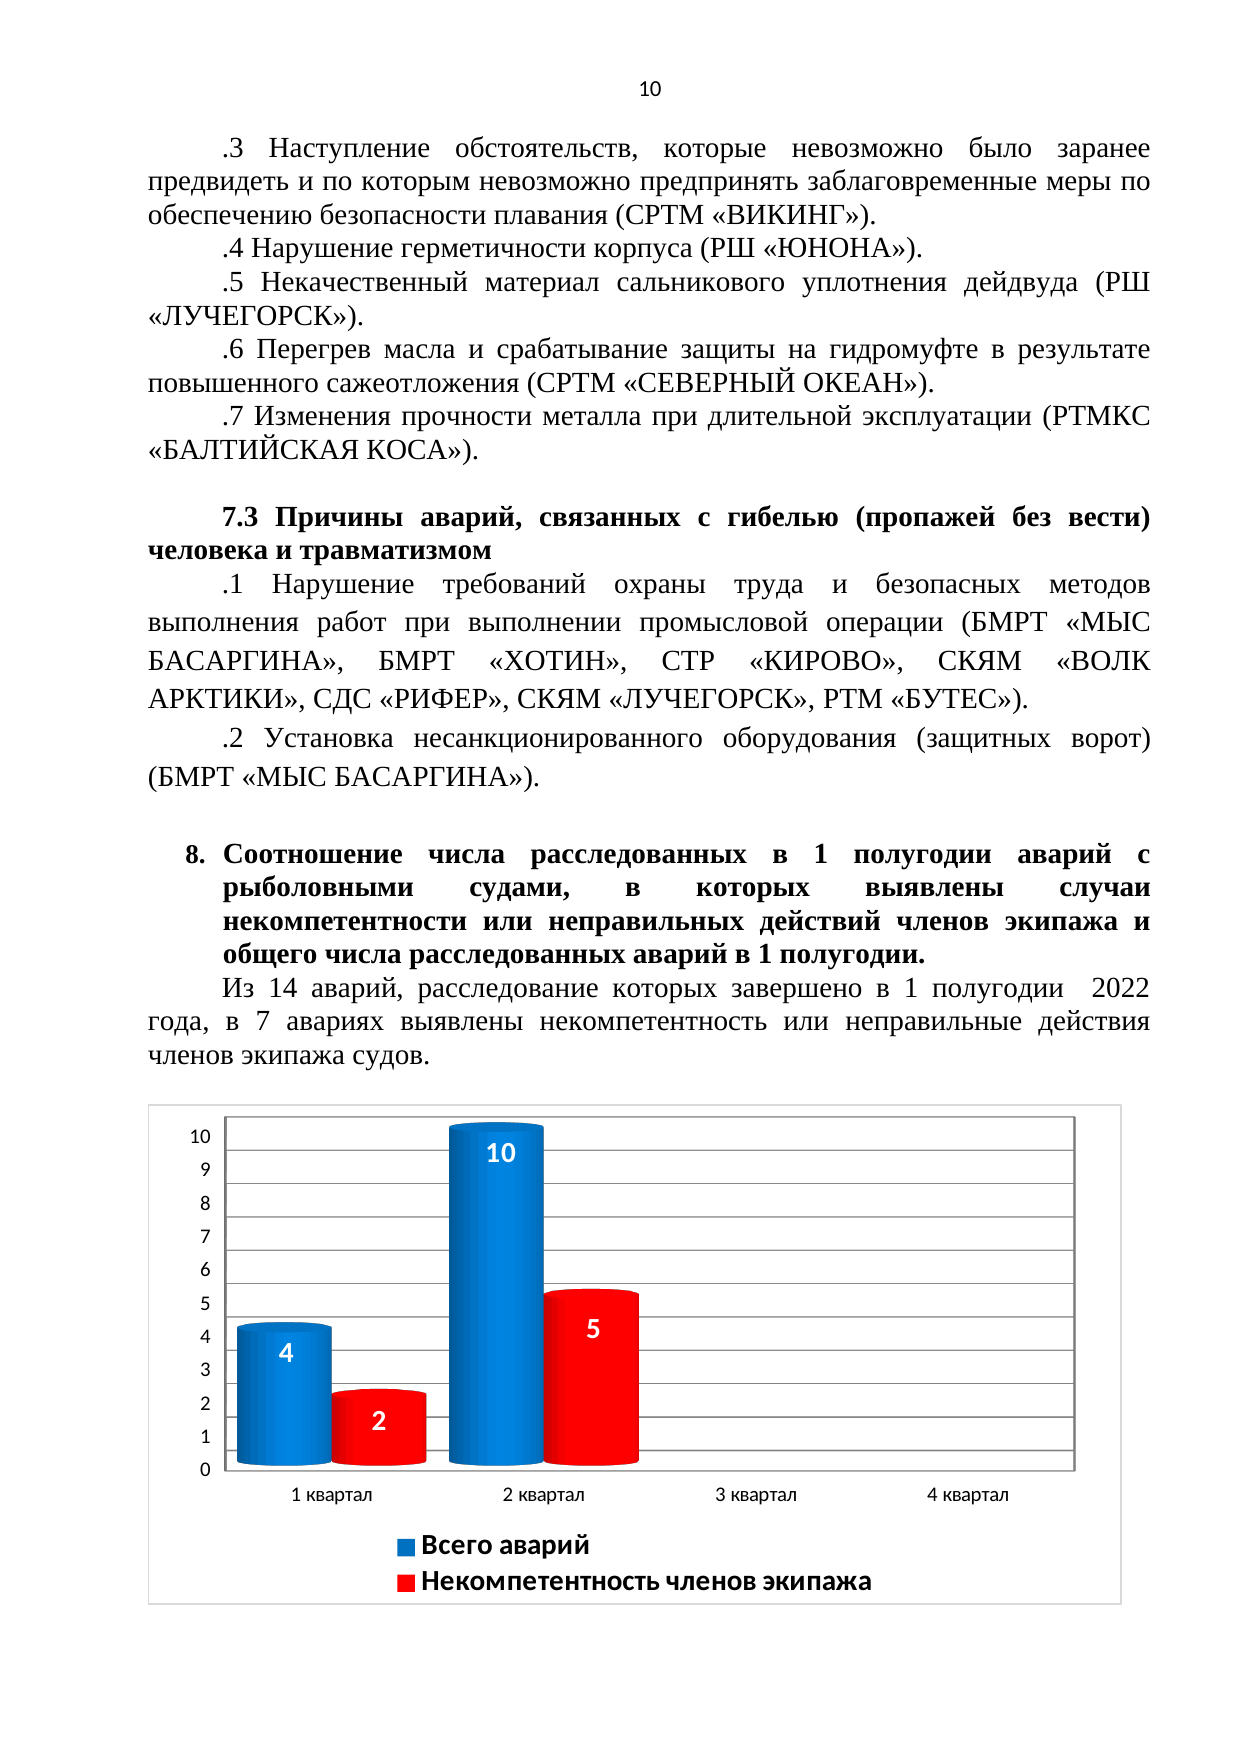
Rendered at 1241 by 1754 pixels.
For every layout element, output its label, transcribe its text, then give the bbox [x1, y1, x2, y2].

list Из 14 аварий, расследование которых завершено в 1 полугодии 2022 года, в 7 авариях выявлены некомпетентность или неправильные действия членов экипажа судов. [148, 970, 1152, 1071]
text .3 Наступление обстоятельств, которые невозможно было заранее предвидеть и по которым невозможно предпринять заблаговременные меры по обеспечению безопасности плавания (СРТМ «ВИКИНГ»). [148, 130, 1152, 231]
text .1 Нарушение требований охраны труда и безопасных методов выполнения работ при выполнении промысловой операции (БМРТ «МЫС БАСАРГИНА», БМРТ «ХОТИН», СТР «КИРОВО», СКЯМ «ВОЛК АРКТИКИ», СДС «РИФЕР», СКЯМ «ЛУЧЕГОРСК», РТМ «БУТЕС»). [148, 566, 1152, 715]
text .5 Некачественный материал сальникового уплотнения дейдвуда (РШ «ЛУЧЕГОРСК»). [148, 264, 1152, 331]
text .6 Перегрев масла и срабатывание защиты на гидромуфте в результате повышенного сажеотложения (СРТМ «СЕВЕРНЫЙ ОКЕАН»). [148, 331, 1152, 398]
text .4 Нарушение герметичности корпуса (РШ «ЮНОНА»). [148, 231, 1152, 264]
text 7.3 Причины аварий, связанных с гибелью (пропажей без вести) человека и травматизмом [148, 499, 1152, 566]
text .7 Изменения прочности металла при длительной эксплуатации (РТМКС «БАЛТИЙСКАЯ КОСА»). [148, 398, 1152, 465]
text .2 Установка несанкционированного оборудования (защитных ворот) (БМРТ «МЫС БАСАРГИНА»). [148, 720, 1152, 792]
list Соотношение числа расследованных в 1 полугодии аварий с рыболовными судами, в которых выявлены случаи некомпетентности или неправильных действий членов экипажа и общего числа расследованных аварий в 1 полугодии. [185, 836, 1152, 970]
